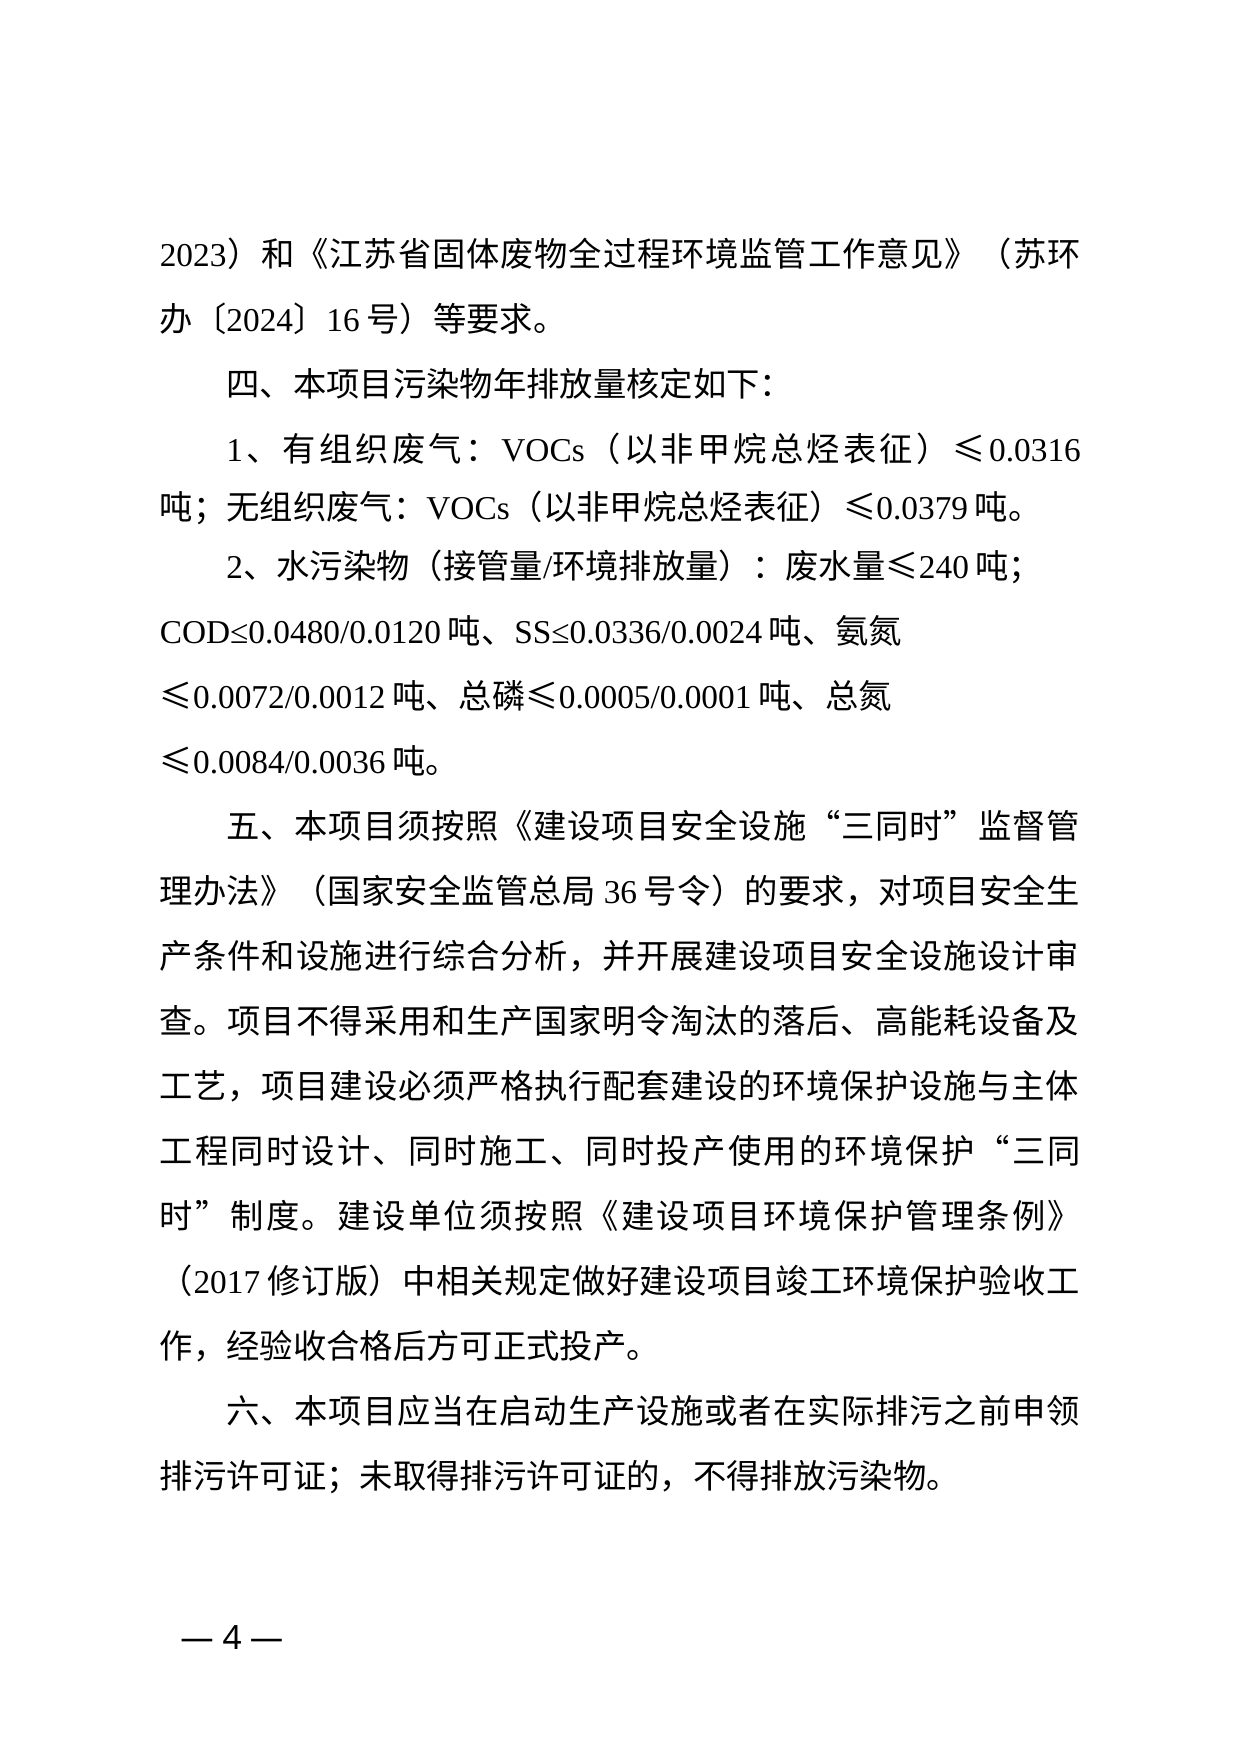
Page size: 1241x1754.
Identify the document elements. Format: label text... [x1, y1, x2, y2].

text 2、水污染物（接管量/环境排放量）：废水量≤240吨；COD≤0.0480/0.0120吨、SS≤0.0336/0.0024吨、氨氮≤0.0072/0.0012吨、总磷≤0.0005/0.0001吨、总氮≤0.0084/0.0036吨。 [159, 531, 1081, 791]
text 五、本项目须按照《建设项目安全设施“三同时”监督管理办法》（国家安全监管总局36号令）的要求，对项目安全生产条件和设施进行综合分析，并开展建设项目安全设施设计审查。项目不得采用和生产国家明令淘汰的落后、高能耗设备及工艺，项目建设必须严格执行配套建设的环境保护设施与主体工程同时设计、同时施工、同时投产使用的环境保护“三同时”制度。建设单位须按照《建设项目环境保护管理条例》（2017修订版）中相关规定做好建设项目竣工环境保护验收工作，经验收合格后方可正式投产。 [159, 791, 1081, 1376]
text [159, 219, 1081, 349]
text 六、本项目应当在启动生产设施或者在实际排污之前申领排污许可证；未取得排污许可证的，不得排放污染物。 [159, 1376, 1081, 1506]
text 1、有组织废气：VOCs（以非甲烷总烃表征）≤0.0316吨；无组织废气：VOCs（以非甲烷总烃表征）≤0.0379吨。 [159, 414, 1081, 531]
text 四、本项目污染物年排放量核定如下： [159, 349, 1081, 414]
